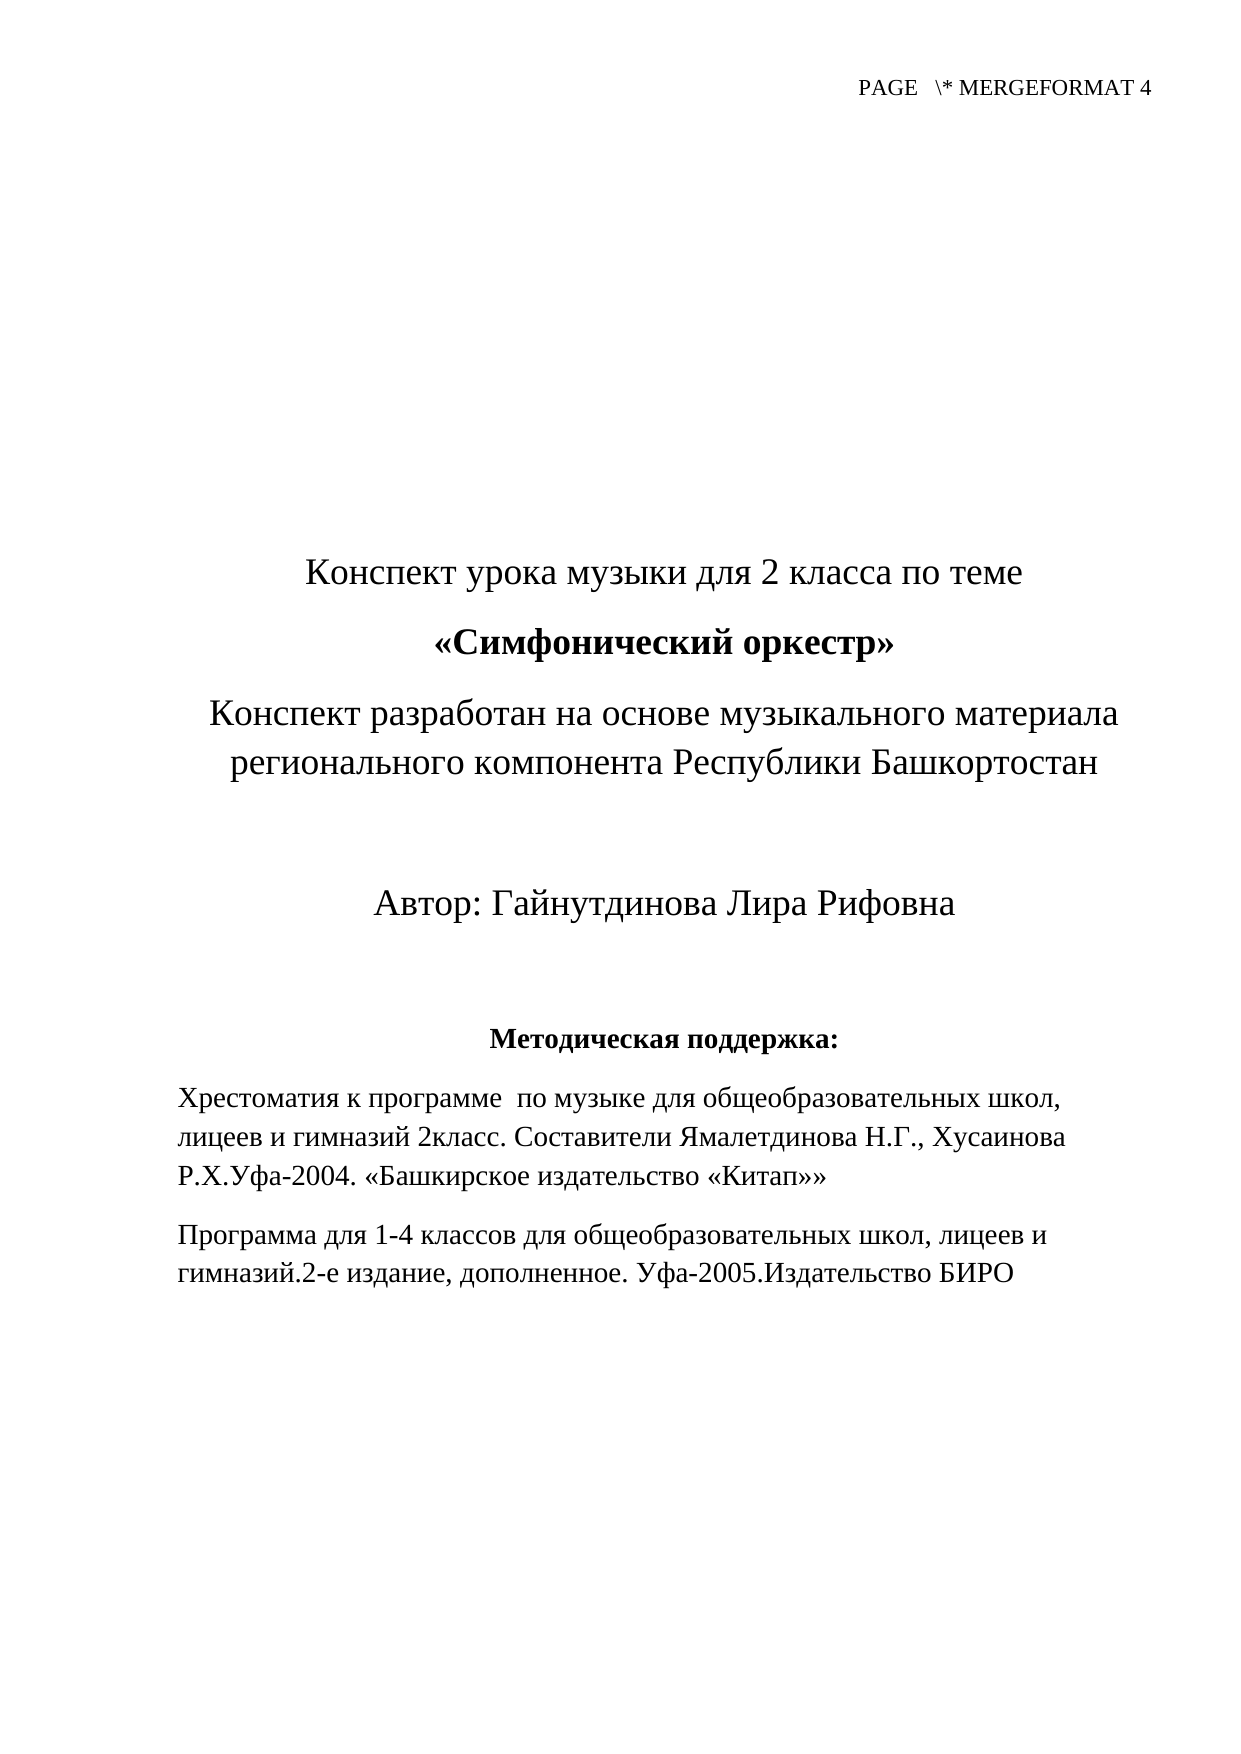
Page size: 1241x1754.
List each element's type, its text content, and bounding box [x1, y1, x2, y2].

text Хрестоматия к программе по музыке для общеобразовательных школ, лицеев и гимназий 2класс. Составители Ямалетдинова Н.Г., Хусаинова Р.Х.Уфа-2004. «Башкирское издательство «Китап»» [177, 1081, 1152, 1191]
text Программа для 1-4 классов для общеобразовательных школ, лицеев и гимназий.2-е издание, дополненное. Уфа-2005.Издательство БИРО [177, 1217, 1152, 1289]
text Автор: Гайнутдинова Лира Рифовна [177, 880, 1152, 923]
text Конспект разработан на основе музыкального материала регионального компонента Республики Башкортостан [177, 690, 1152, 783]
text «Симфонический оркестр» [177, 619, 1152, 663]
text Конспект урока музыки для 2 класса по теме [177, 549, 1152, 592]
text Методическая поддержка: [177, 1021, 1152, 1055]
